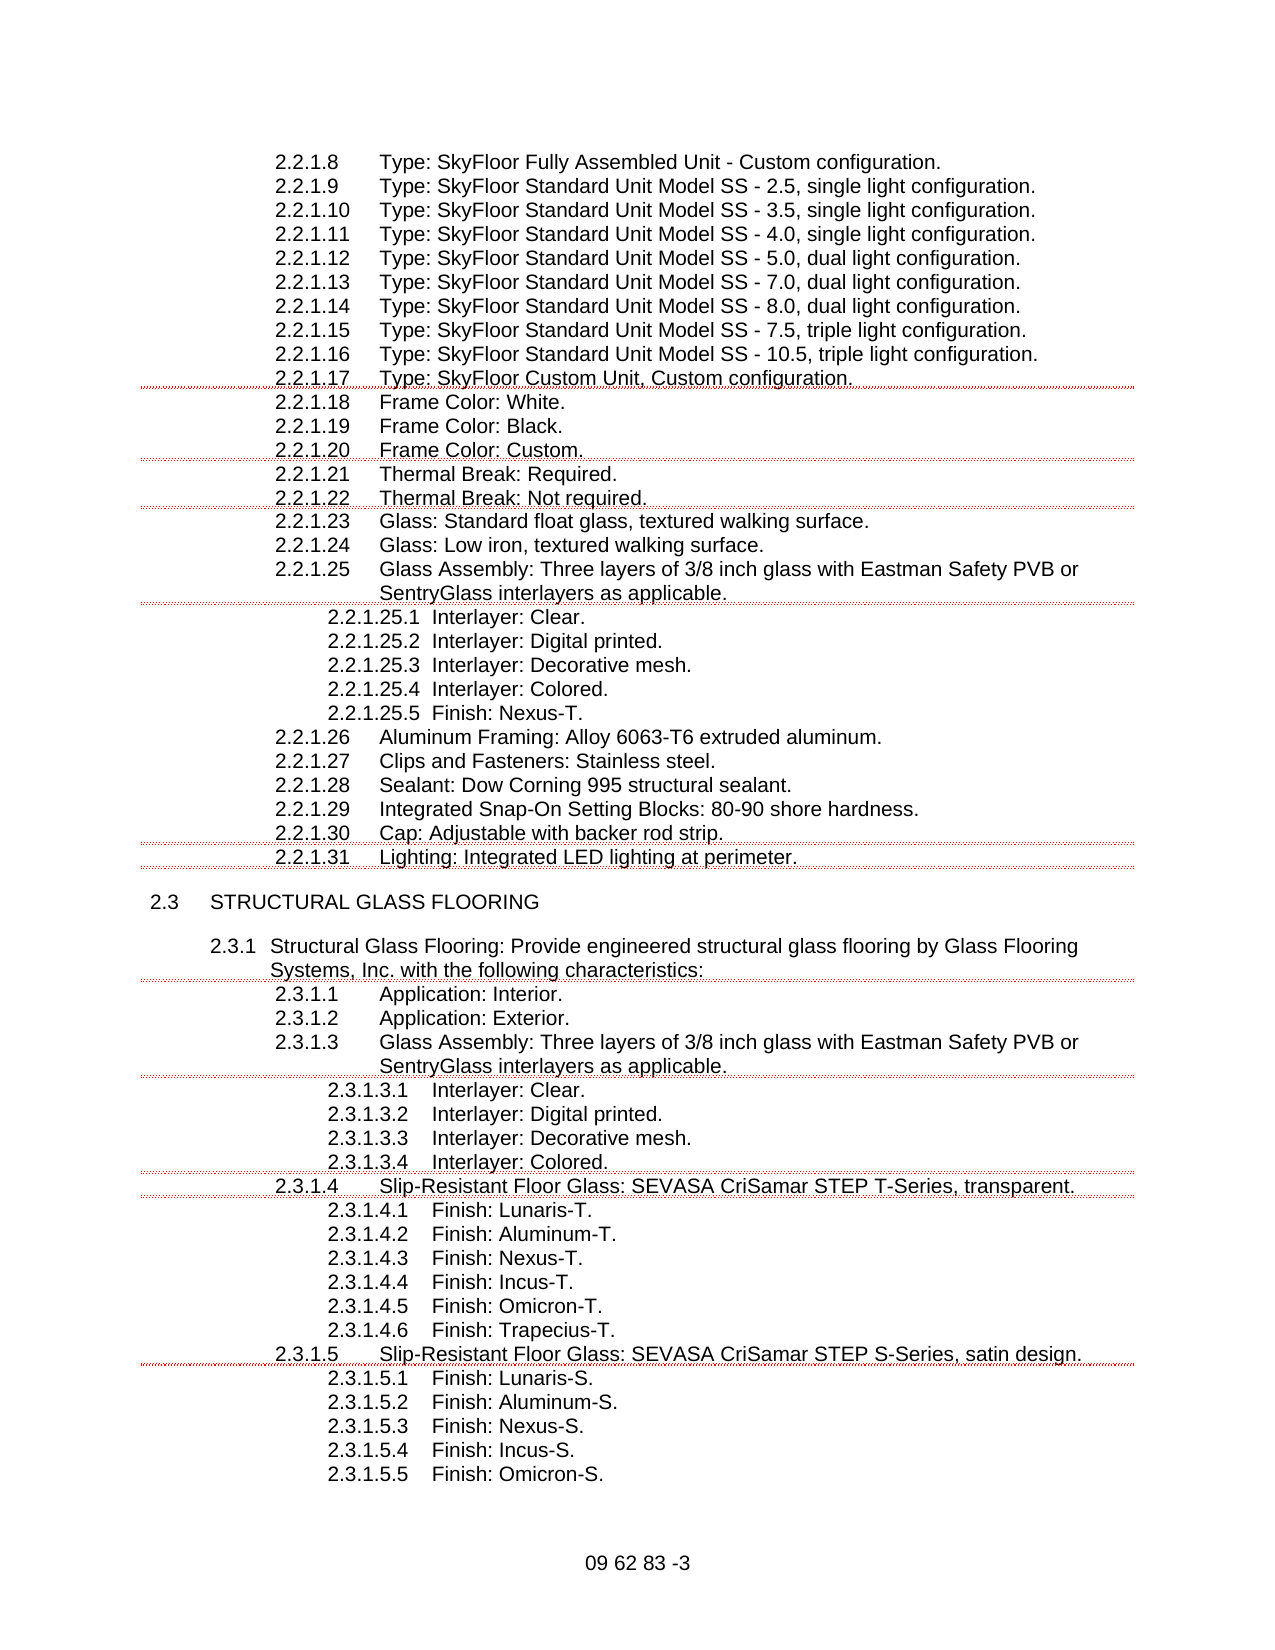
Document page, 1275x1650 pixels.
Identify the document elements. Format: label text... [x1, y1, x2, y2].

list Finish: Aluminum-S. [327, 1389, 1125, 1413]
list Type: SkyFloor Standard Unit Model SS - 7.5, triple light configuration. [275, 318, 1125, 342]
list Glass: Standard float glass, textured walking surface. [275, 509, 1125, 533]
list Frame Color: Black. [275, 413, 1125, 437]
list Interlayer: Digital printed. [327, 1102, 1125, 1126]
list Finish: Lunaris-T. [327, 1198, 1125, 1222]
list Slip-Resistant Floor Glass: SEVASA CriSamar STEP T-Series, transparent. [275, 1174, 1125, 1198]
list Application: Exterior. [275, 1006, 1125, 1030]
list Interlayer: Digital printed. [327, 629, 1125, 653]
list Type: SkyFloor Standard Unit Model SS - 2.5, single light configuration. [275, 174, 1125, 198]
list Frame Color: Custom. [275, 437, 1125, 461]
list Interlayer: Decorative mesh. [327, 653, 1125, 677]
list Type: SkyFloor Standard Unit Model SS - 4.0, single light configuration. [275, 222, 1125, 246]
list Lighting: Integrated LED lighting at perimeter. [275, 845, 1125, 869]
list Type: SkyFloor Standard Unit Model SS - 5.0, dual light configuration. [275, 246, 1125, 270]
list Clips and Fasteners: Stainless steel. [275, 749, 1125, 773]
list Slip-Resistant Floor Glass: SEVASA CriSamar STEP S-Series, satin design. [275, 1342, 1125, 1366]
list Finish: Lunaris-S. [327, 1366, 1125, 1389]
list Glass Assembly: Three layers of 3/8 inch glass with Eastman Safety PVB or SentryGlass interlayers as applicable. [275, 1030, 1125, 1078]
list Type: SkyFloor Standard Unit Model SS - 10.5, triple light configuration. [275, 342, 1125, 366]
list Sealant: Dow Corning 995 structural sealant. [275, 773, 1125, 797]
list Interlayer: Clear. [327, 1078, 1125, 1102]
list Interlayer: Decorative mesh. [327, 1126, 1125, 1150]
list Frame Color: White. [275, 389, 1125, 413]
list Aluminum Framing: Alloy 6063-T6 extruded aluminum. [275, 725, 1125, 749]
list Finish: Omicron-S. [327, 1461, 1125, 1485]
list Finish: Nexus-T. [327, 701, 1125, 725]
list Glass: Low iron, textured walking surface. [275, 533, 1125, 557]
list Type: SkyFloor Standard Unit Model SS - 3.5, single light configuration. [275, 198, 1125, 222]
list Finish: Incus-S. [327, 1437, 1125, 1461]
list Integrated Snap-On Setting Blocks: 80-90 shore hardness. [275, 797, 1125, 821]
list Finish: Aluminum-T. [327, 1222, 1125, 1246]
list STRUCTURAL GLASS FLOORING [150, 889, 1125, 913]
list Cap: Adjustable with backer rod strip. [275, 821, 1125, 845]
list Type: SkyFloor Standard Unit Model SS - 8.0, dual light configuration. [275, 294, 1125, 318]
list Interlayer: Clear. [327, 605, 1125, 629]
list Finish: Trapecius-T. [327, 1318, 1125, 1342]
list Finish: Nexus-S. [327, 1413, 1125, 1437]
list Thermal Break: Required. [275, 461, 1125, 485]
list Type: SkyFloor Custom Unit, Custom configuration. [275, 366, 1125, 389]
list Finish: Omicron-T. [327, 1294, 1125, 1318]
list Type: SkyFloor Fully Assembled Unit - Custom configuration. [275, 150, 1125, 174]
list Thermal Break: Not required. [275, 485, 1125, 509]
list Application: Interior. [275, 982, 1125, 1006]
list Interlayer: Colored. [327, 677, 1125, 701]
list Finish: Nexus-T. [327, 1246, 1125, 1270]
list Interlayer: Colored. [327, 1150, 1125, 1174]
list Glass Assembly: Three layers of 3/8 inch glass with Eastman Safety PVB or SentryGlass interlayers as applicable. [275, 557, 1125, 605]
list Type: SkyFloor Standard Unit Model SS - 7.0, dual light configuration. [275, 270, 1125, 294]
list Structural Glass Flooring: Provide engineered structural glass flooring by Glass Flooring Systems, Inc. with the following characteristics: [210, 934, 1125, 982]
list Finish: Incus-T. [327, 1270, 1125, 1294]
